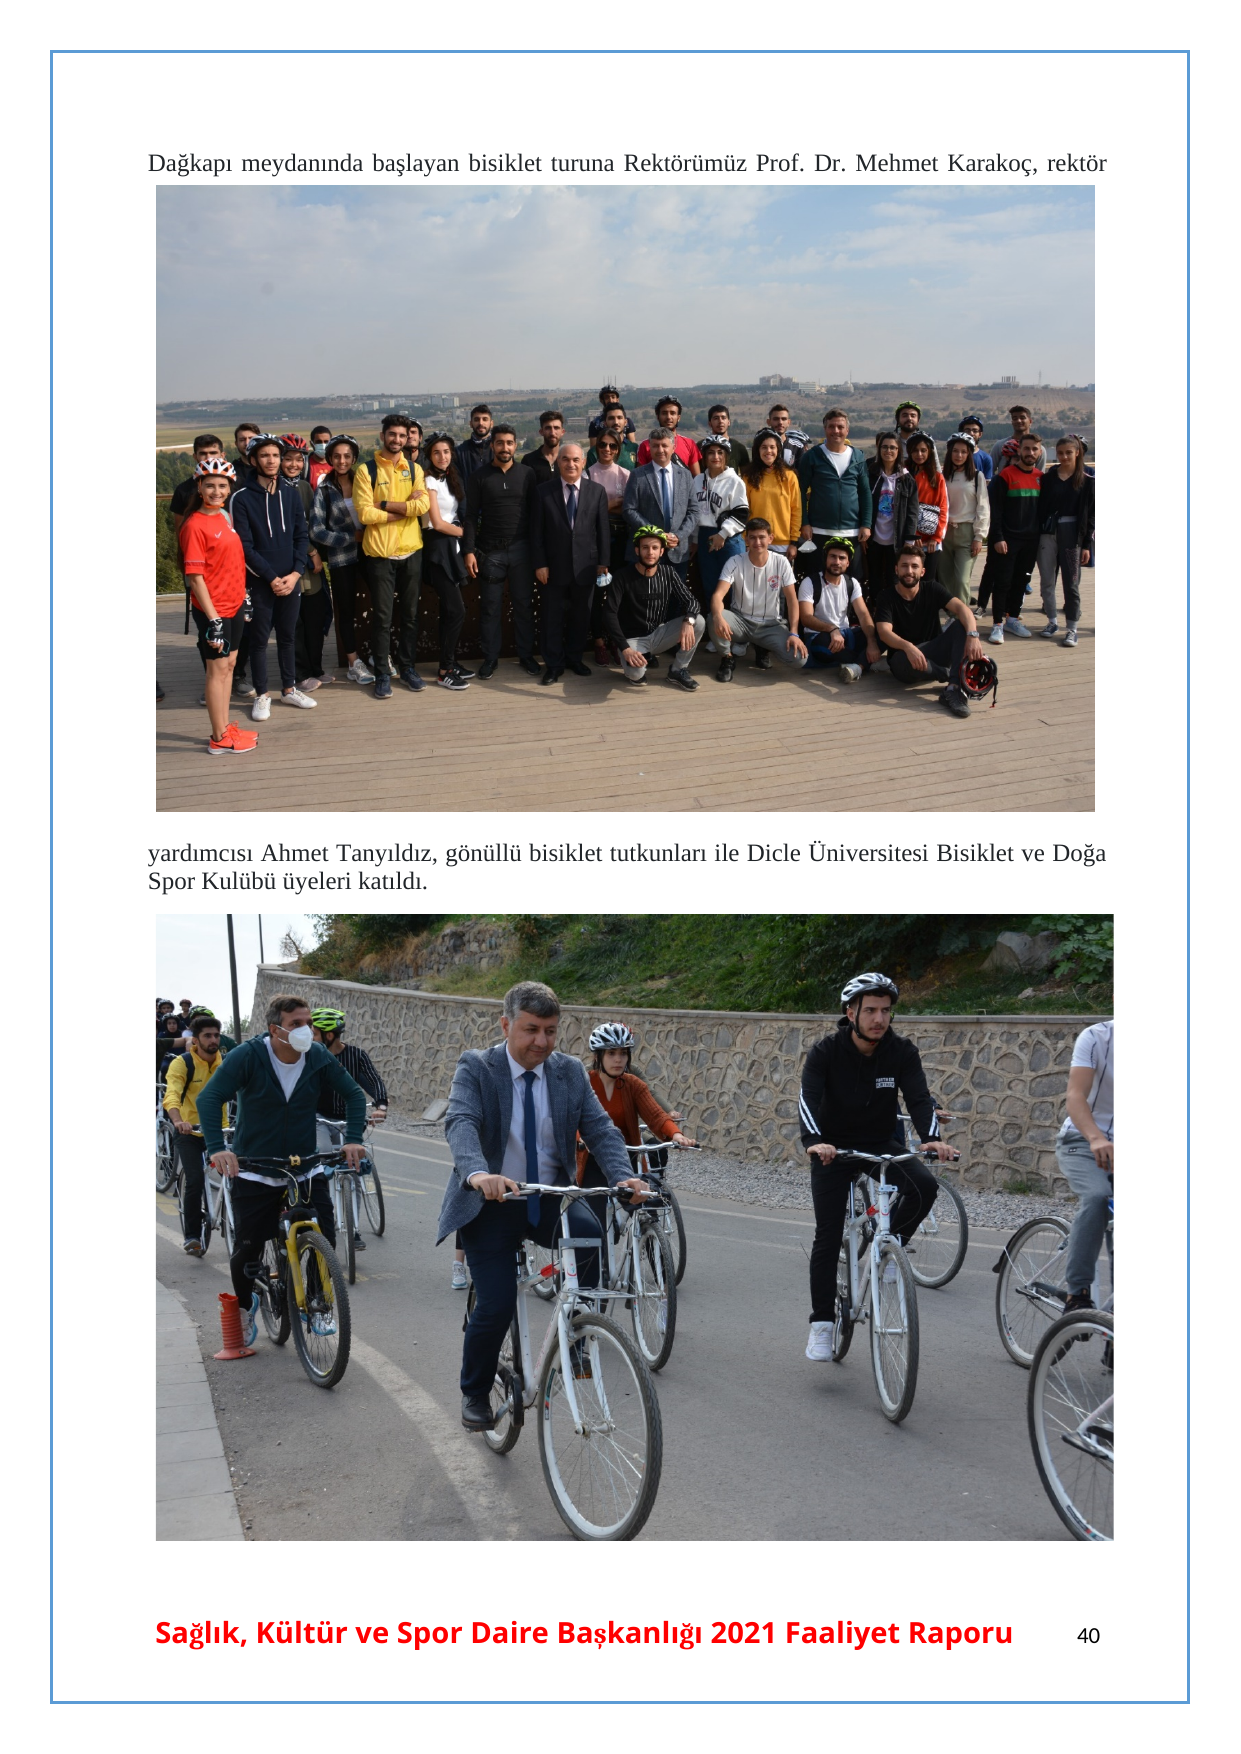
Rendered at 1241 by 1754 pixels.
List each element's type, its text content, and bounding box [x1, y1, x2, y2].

picture [154, 914, 1113, 1540]
picture [154, 185, 1094, 810]
